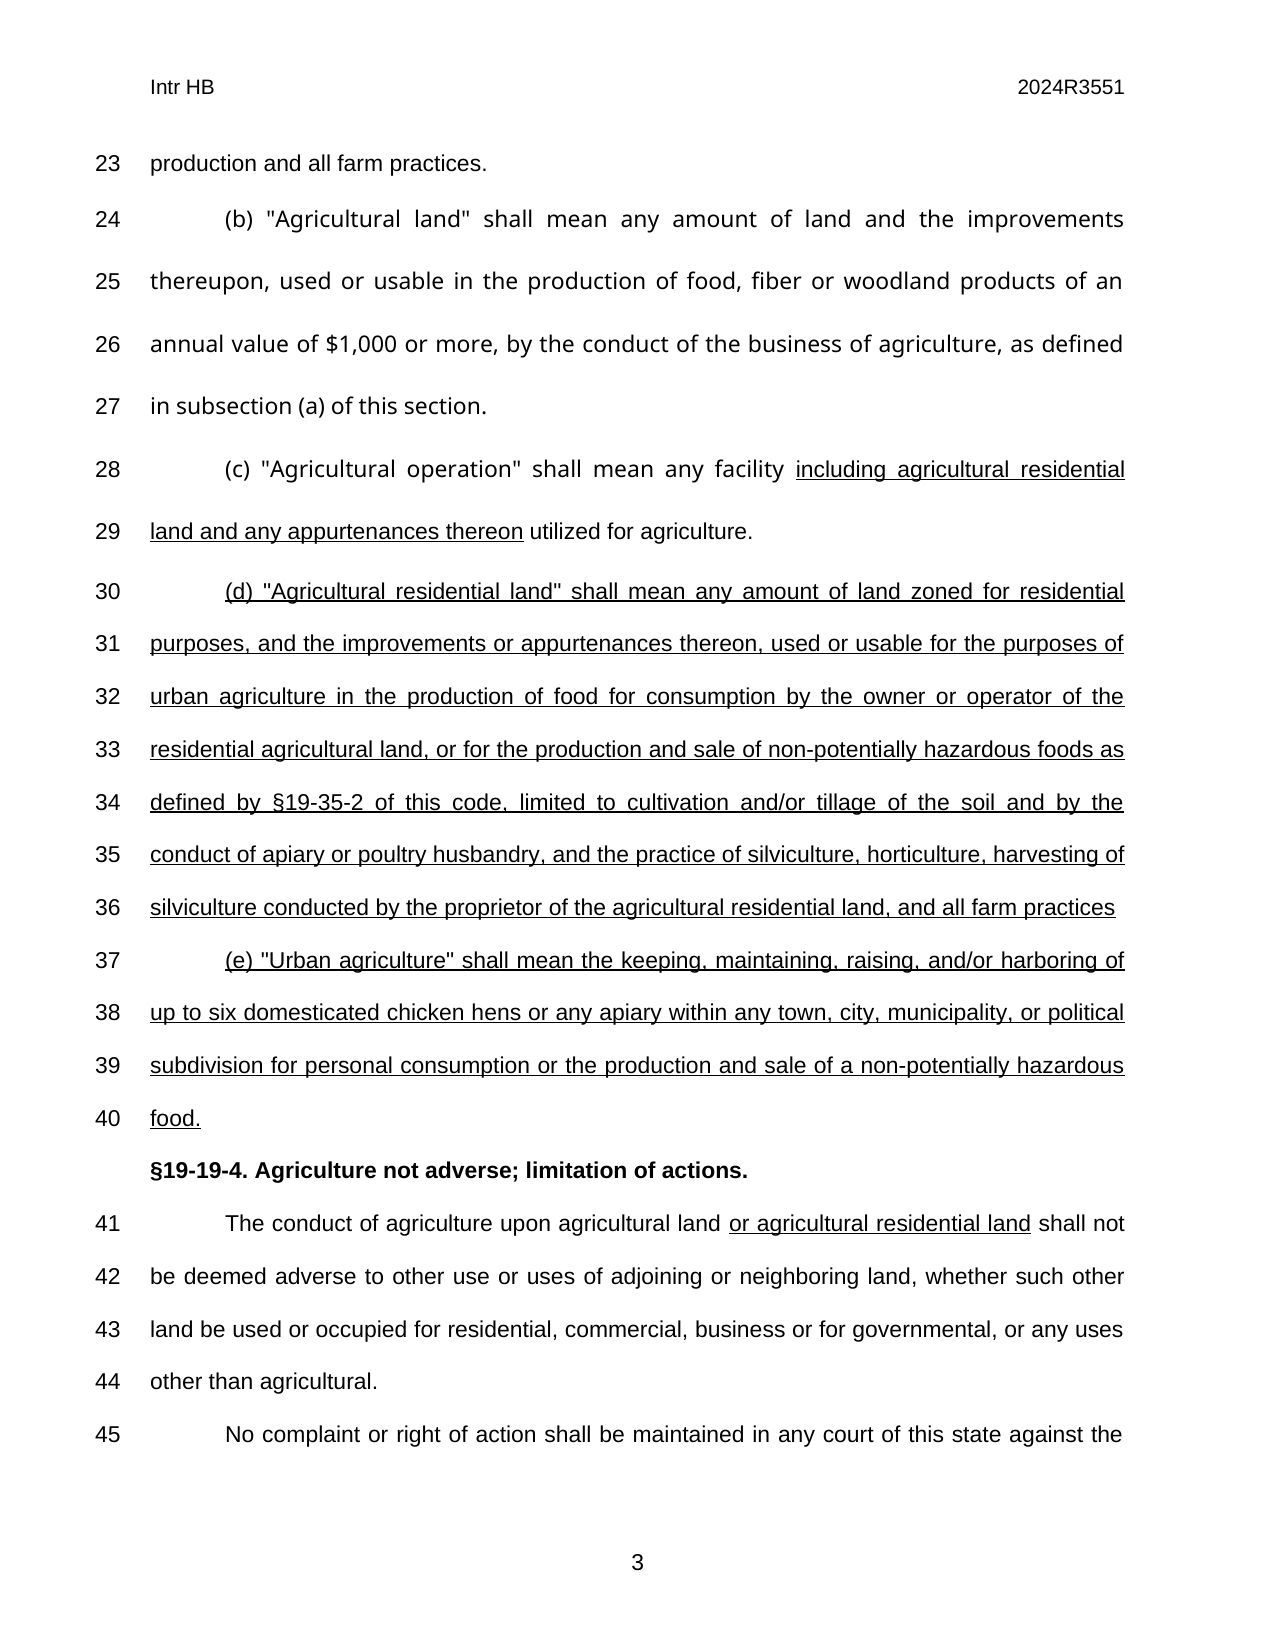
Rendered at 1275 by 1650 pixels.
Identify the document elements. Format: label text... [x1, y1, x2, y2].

text (c) "Agricultural operation" shall mean any facility including agricultural residential land and any appurtenances thereon utilized for agriculture. [150, 453, 1125, 546]
text (b) "Agricultural land" shall mean any amount of land and the improvements thereupon, used or usable in the production of food, fiber or woodland products of an annual value of $1,000 or more, by the conduct of the business of agriculture, as defined in subsection (a) of this section. [150, 203, 1125, 421]
text (d) "Agricultural residential land" shall mean any amount of land zoned for residential purposes, and the improvements or appurtenances thereon, used or usable for the purposes of urban agriculture in the production of food for consumption by the owner or operator of the residential agricultural land, or for the production and sale of non-potentially hazardous foods as defined by §19-35-2 of this code, limited to cultivation and/or tillage of the soil and by the conduct of apiary or poultry husbandry, and the practice of silviculture, horticulture, harvesting of silviculture conducted by the proprietor of the agricultural residential land, and all farm practices [150, 760, 1125, 864]
text The conduct of agriculture upon agricultural land or agricultural residential land shall not be deemed adverse to other use or uses of adjoining or neighboring land, whether such other land be used or occupied for residential, commercial, business or for governmental, or any uses other than agricultural. [150, 1210, 1125, 1395]
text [150, 150, 1125, 176]
text (e) "Urban agriculture" shall mean the keeping, maintaining, raising, and/or harboring of up to six domesticated chicken hens or any apiary within any town, city, municipality, or political subdivision for personal consumption or the production and sale of a non-potentially hazardous food. [150, 1076, 1125, 1131]
text (e) "Urban agriculture" shall mean the keeping, maintaining, raising, and/or harboring of up to six domesticated chicken hens or any apiary within any town, city, municipality, or political subdivision for personal consumption or the production and sale of a non-potentially hazardous food. [150, 947, 1125, 1022]
text (e) "Urban agriculture" shall mean the keeping, maintaining, raising, and/or harboring of up to six domesticated chicken hens or any apiary within any town, city, municipality, or political subdivision for personal consumption or the production and sale of a non-potentially hazardous food. [150, 1023, 1125, 1075]
subtitle §19-19-4. Agriculture not adverse; limitation of actions. [150, 1157, 1125, 1184]
text (d) "Agricultural residential land" shall mean any amount of land zoned for residential purposes, and the improvements or appurtenances thereon, used or usable for the purposes of urban agriculture in the production of food for consumption by the owner or operator of the residential agricultural land, or for the production and sale of non-potentially hazardous foods as defined by §19-35-2 of this code, limited to cultivation and/or tillage of the soil and by the conduct of apiary or poultry husbandry, and the practice of silviculture, horticulture, harvesting of silviculture conducted by the proprietor of the agricultural residential land, and all farm practices [150, 707, 1125, 759]
text (d) "Agricultural residential land" shall mean any amount of land zoned for residential purposes, and the improvements or appurtenances thereon, used or usable for the purposes of urban agriculture in the production of food for consumption by the owner or operator of the residential agricultural land, or for the production and sale of non-potentially hazardous foods as defined by §19-35-2 of this code, limited to cultivation and/or tillage of the soil and by the conduct of apiary or poultry husbandry, and the practice of silviculture, horticulture, harvesting of silviculture conducted by the proprietor of the agricultural residential land, and all farm practices [150, 578, 1125, 706]
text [150, 1421, 1125, 1447]
text (d) "Agricultural residential land" shall mean any amount of land zoned for residential purposes, and the improvements or appurtenances thereon, used or usable for the purposes of urban agriculture in the production of food for consumption by the owner or operator of the residential agricultural land, or for the production and sale of non-potentially hazardous foods as defined by §19-35-2 of this code, limited to cultivation and/or tillage of the soil and by the conduct of apiary or poultry husbandry, and the practice of silviculture, horticulture, harvesting of silviculture conducted by the proprietor of the agricultural residential land, and all farm practices [150, 865, 1125, 920]
